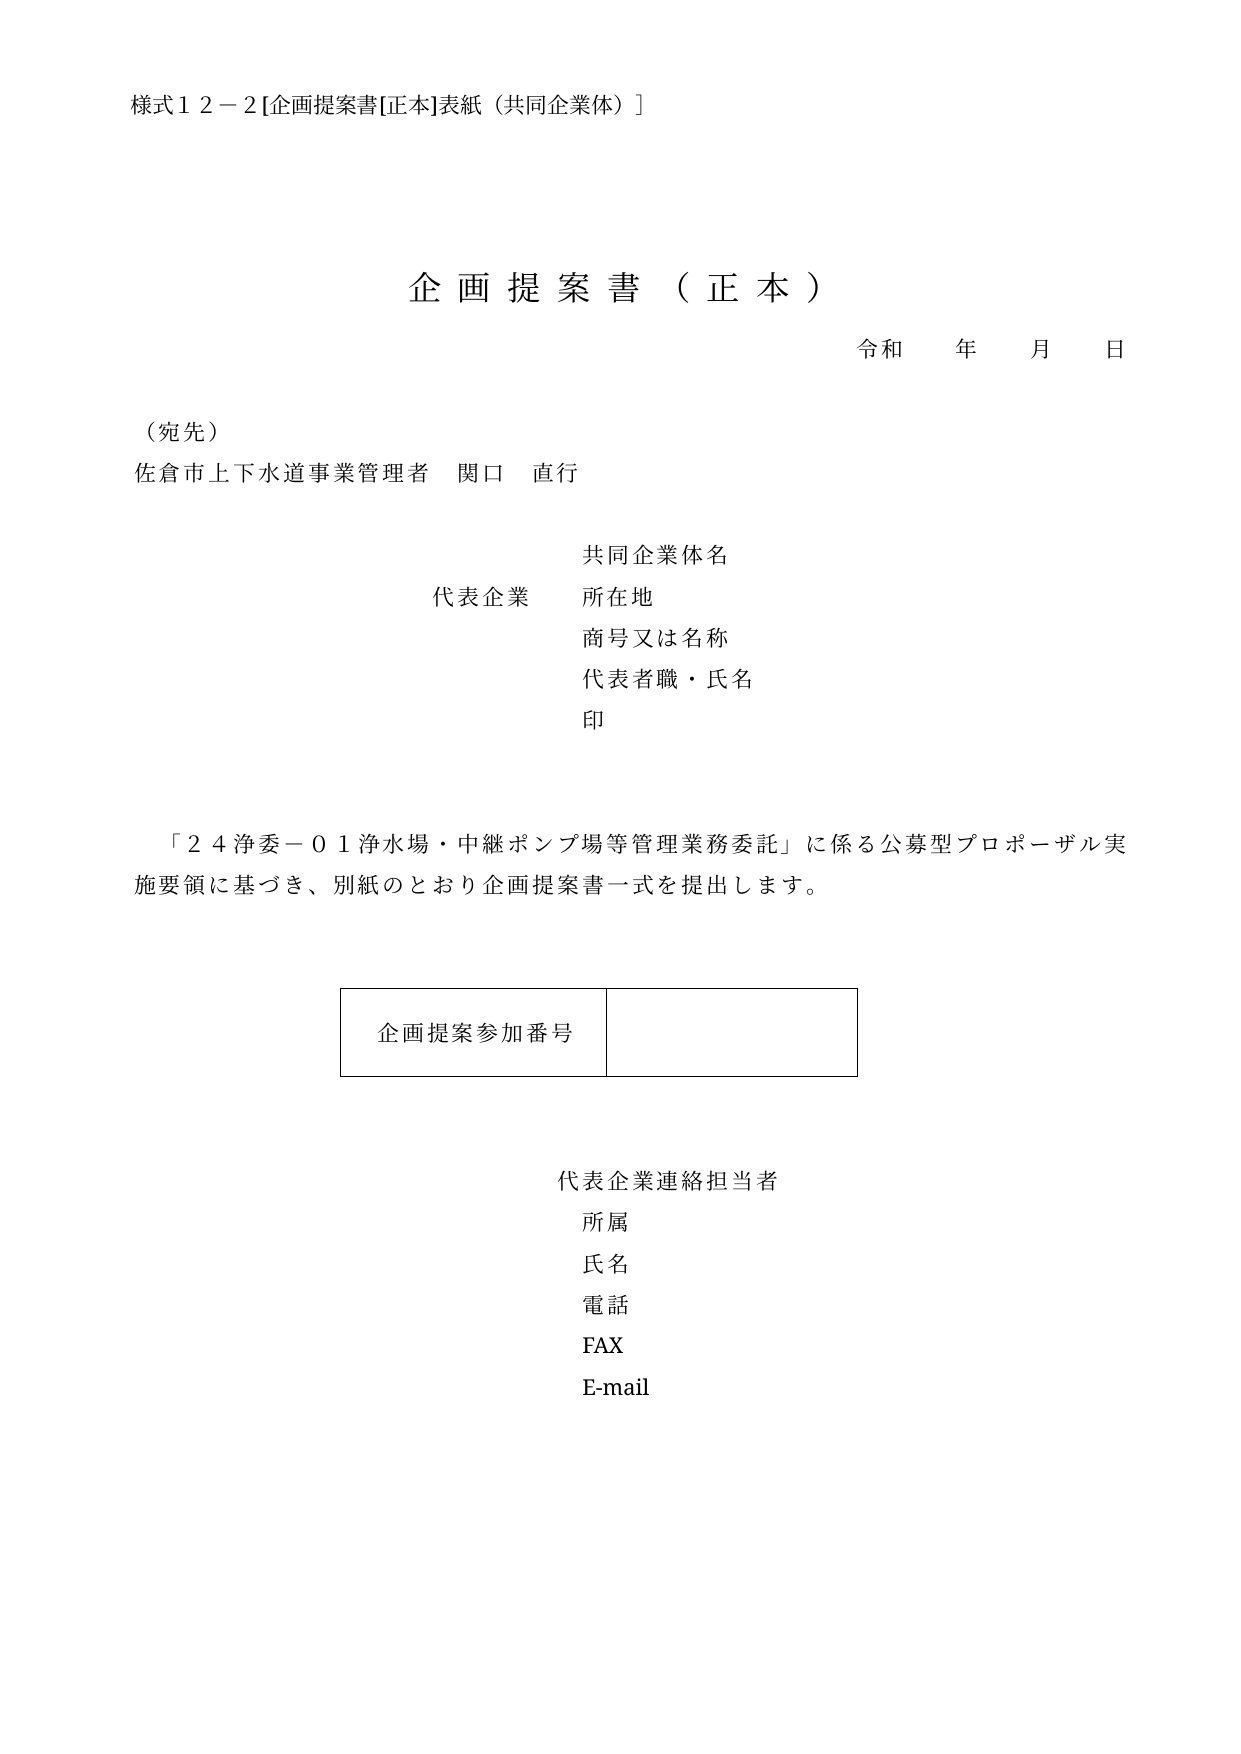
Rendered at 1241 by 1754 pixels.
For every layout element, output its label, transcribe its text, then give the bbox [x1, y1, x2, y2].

text 氏名 [576, 1242, 1130, 1283]
text 企画提案書（正本） [134, 245, 1130, 327]
text 令和 年 月 日 [134, 327, 1130, 369]
text 「２４浄委－０１浄水場・中継ポンプ場等管理業務委託」に係る公募型プロポーザル実施要領に基づき、別紙のとおり企画提案書一式を提出します。 [134, 822, 1130, 905]
text 商号又は名称 [561, 616, 1130, 657]
text 佐倉市上下水道事業管理者 関口 直行 [134, 451, 1130, 492]
text FAX [576, 1324, 1130, 1366]
text 代表者職・氏名 印 [561, 657, 1130, 740]
text 共同企業体名 [561, 534, 1130, 575]
table_header 企画提案参加番号 [341, 989, 606, 1076]
text 電話 [576, 1283, 1130, 1324]
text （宛先） [134, 410, 1130, 451]
table_header [607, 989, 857, 1076]
text E-mail [576, 1366, 1130, 1407]
text 所属 [576, 1201, 1130, 1242]
text 代表企業 所在地 [429, 575, 1130, 616]
text 代表企業連絡担当者 [546, 1159, 1130, 1201]
